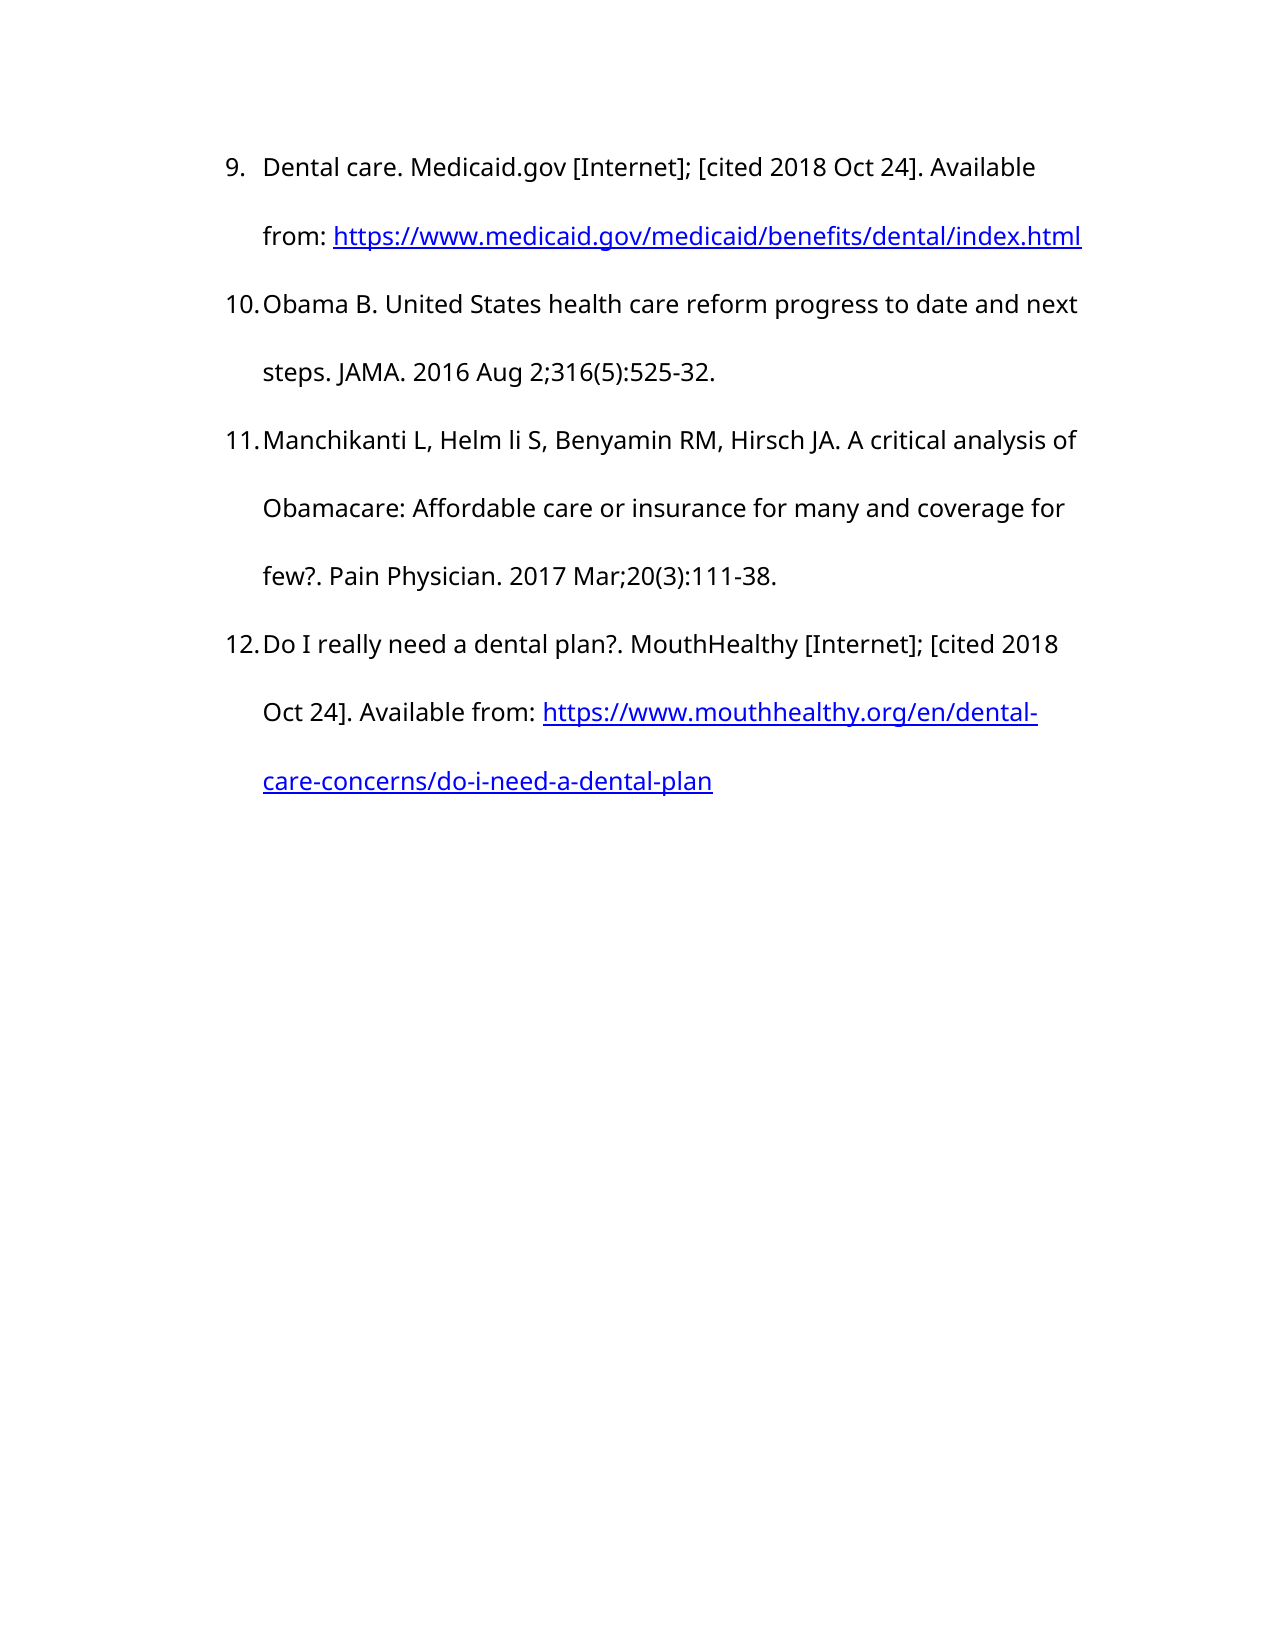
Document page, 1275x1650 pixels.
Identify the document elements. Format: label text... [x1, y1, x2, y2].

list Manchikanti L, Helm li S, Benyamin RM, Hirsch JA. A critical analysis of Obamacare: Affordable care or insurance for many and coverage for few?. Pain Physician. 2017 Mar;20(3):111-38. [225, 422, 1087, 593]
list Dental care. Medicaid.gov [Internet]; [cited 2018 Oct 24]. Available from: https://www.medicaid.gov/medicaid/benefits/dental/index.html [225, 150, 1087, 252]
list Do I really need a dental plan?. MouthHealthy [Internet]; [cited 2018 Oct 24]. Available from: https://www.mouthhealthy.org/en/dental-care-concerns/do-i-need-a-dental-plan [225, 627, 1087, 797]
list Obama B. United States health care reform progress to date and next steps. JAMA. 2016 Aug 2;316(5):525-32. [225, 286, 1087, 388]
